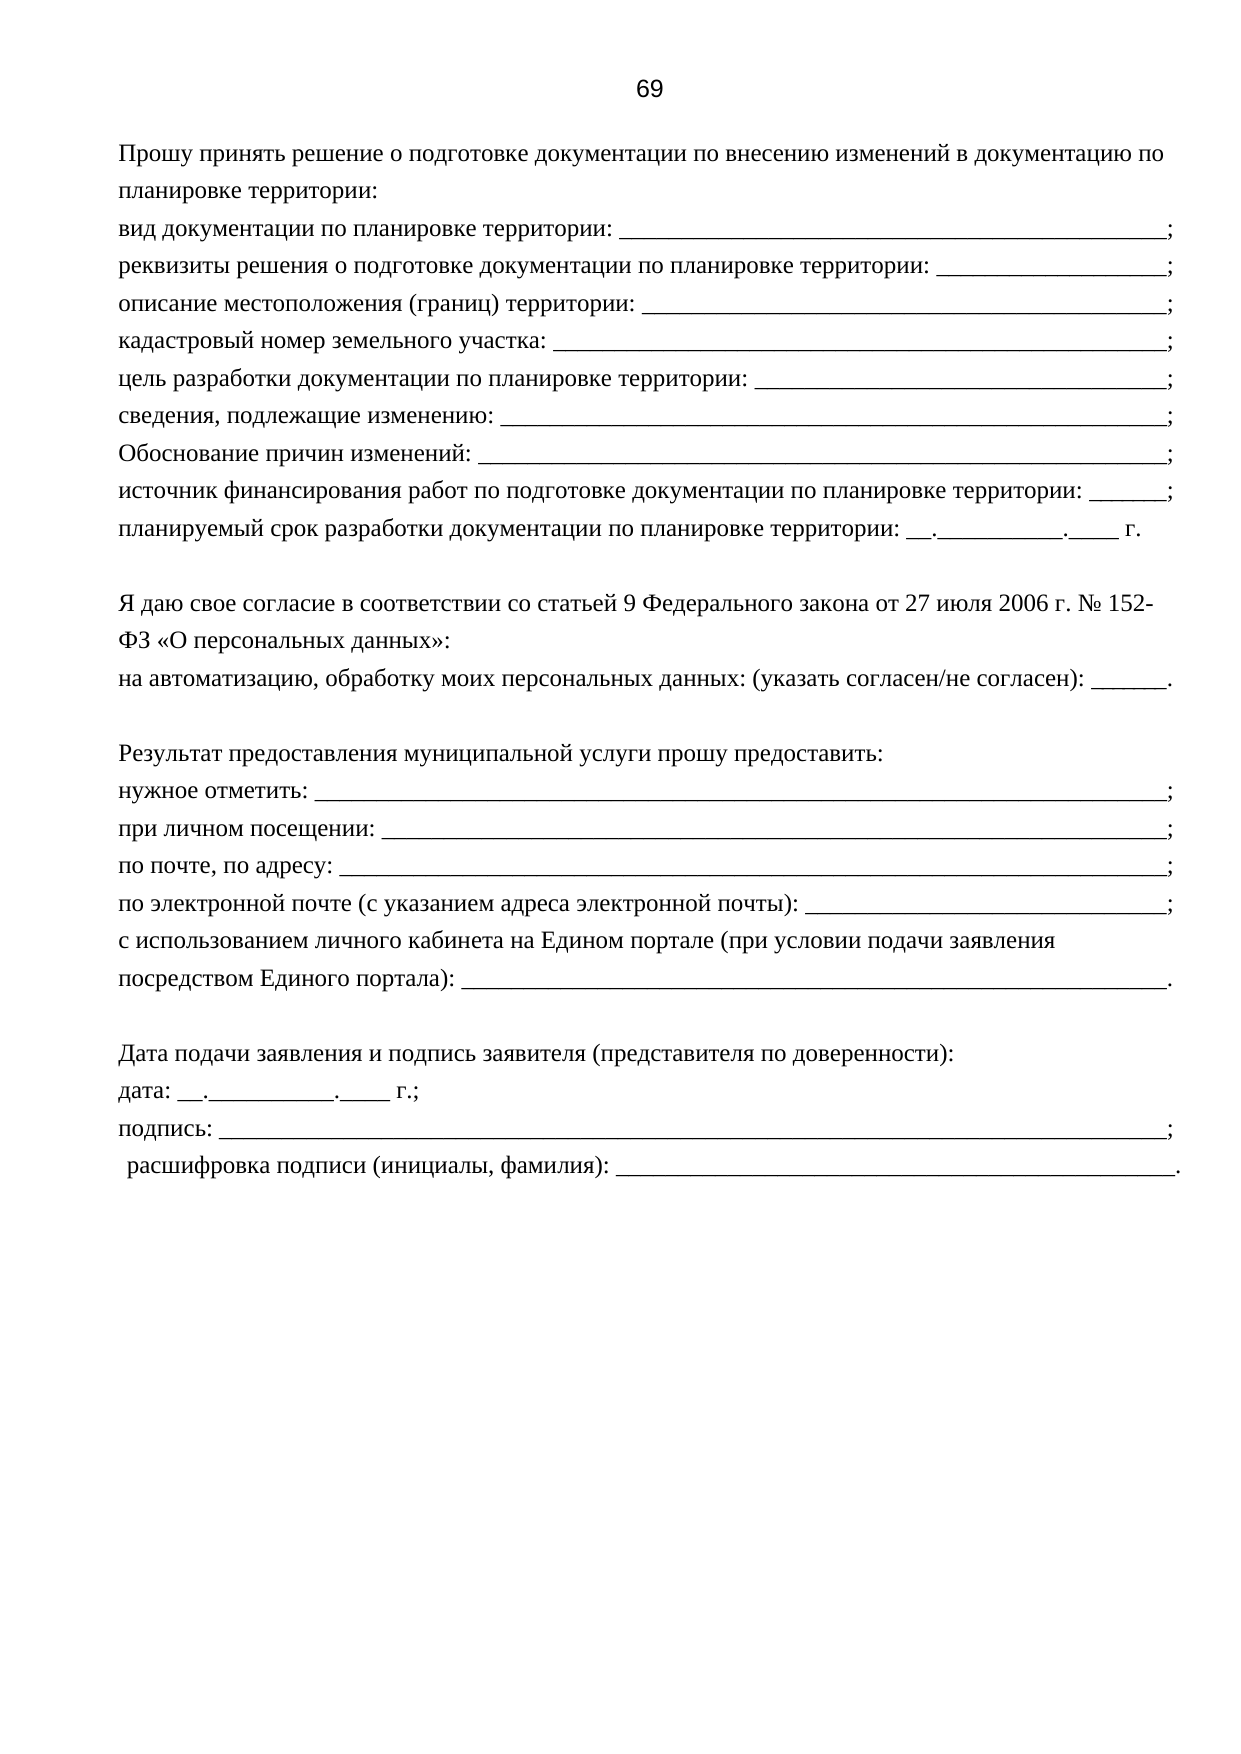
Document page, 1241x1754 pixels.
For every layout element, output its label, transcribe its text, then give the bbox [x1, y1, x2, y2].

text подпись: ; [118, 1106, 1181, 1144]
text на автоматизацию, обработку моих персональных данных: (указать согласен/не согласен): . [118, 656, 1181, 694]
text Я даю свое согласие в соответствии со статьей 9 Федерального закона от 27 июля 2006 г. № 152-ФЗ «О персональных данных»: [118, 581, 1181, 656]
text кадастровый номер земельного участка: ; [118, 319, 1181, 356]
text Результат предоставления муниципальной услуги прошу предоставить: [118, 731, 1181, 769]
text по почте, по адресу: ; [118, 844, 1181, 881]
text при личном посещении: ; [118, 806, 1181, 844]
text сведения, подлежащие изменению: ; [118, 394, 1181, 431]
text с использованием личного кабинета на Едином портале (при условии подачи заявления посредством Единого портала): . [118, 919, 1181, 994]
text Обоснование причин изменений: ; [118, 431, 1181, 469]
text Дата подачи заявления и подпись заявителя (представителя по доверенности): [118, 1031, 1181, 1069]
text цель разработки документации по планировке территории: ; [118, 356, 1181, 394]
text по электронной почте (с указанием адреса электронной почты): ; [118, 881, 1181, 919]
text источник финансирования работ по подготовке документации по планировке территории: ; [118, 469, 1181, 506]
text нужное отметить: ; [118, 769, 1181, 806]
text вид документации по планировке территории: ; [118, 206, 1181, 244]
text датa: __.__________.____ г.; [118, 1069, 1181, 1106]
text планируемый срок разработки документации по планировке территории: __.__________.____ г. [118, 506, 1181, 544]
text Прошу принять решение о подготовке документации по внесению изменений в документацию по планировке территории: [118, 131, 1181, 206]
text описание местоположения (границ) территории: ; [118, 281, 1181, 319]
text реквизиты решения о подготовке документации по планировке территории: ; [118, 244, 1181, 281]
text расшифровка подписи (инициалы, фамилия): . ФОРМА к варианту 4 [118, 1144, 1181, 1181]
